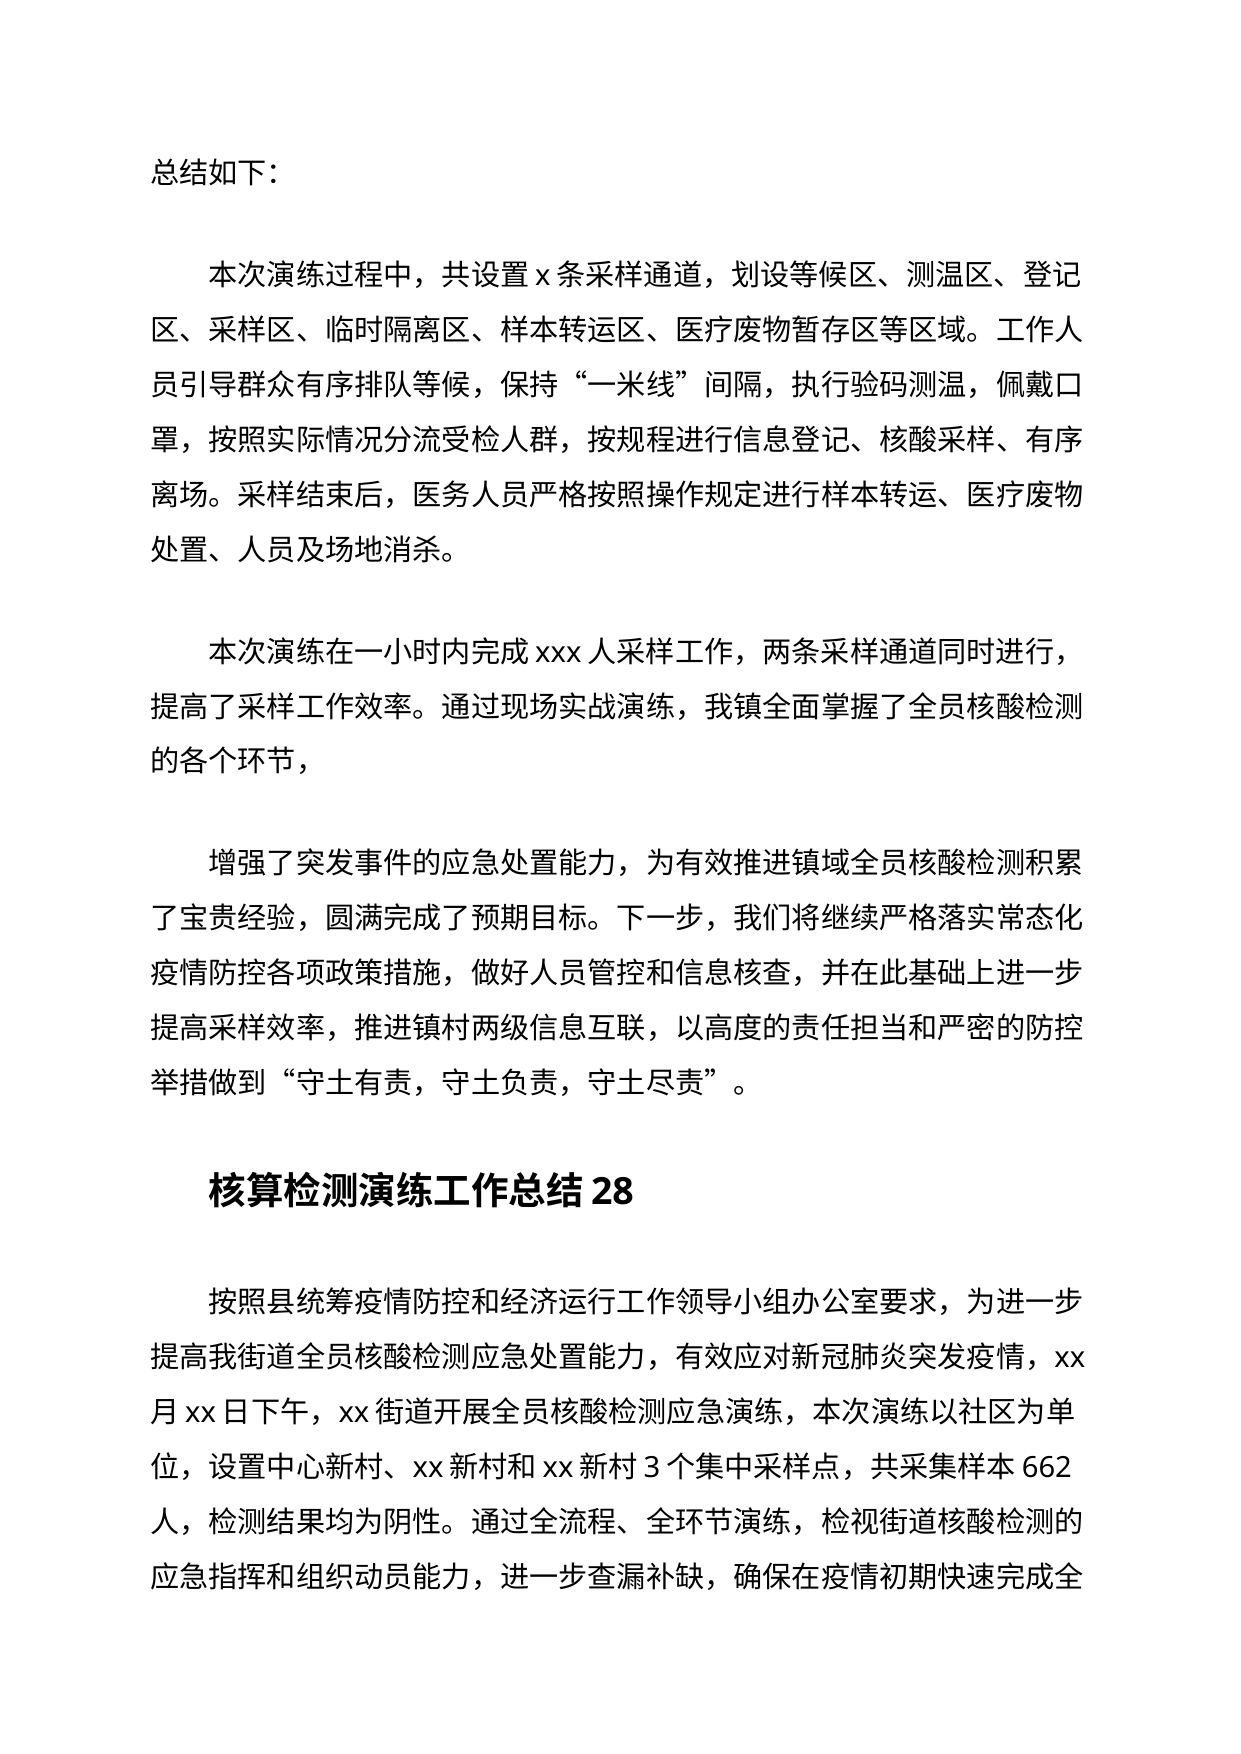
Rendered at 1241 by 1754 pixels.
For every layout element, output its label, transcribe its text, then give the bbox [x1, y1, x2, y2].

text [150, 150, 1090, 192]
text 增强了突发事件的应急处置能力，为有效推进镇域全员核酸检测积累了宝贵经验，圆满完成了预期目标。下一步，我们将继续严格落实常态化疫情防控各项政策措施，做好人员管控和信息核查，并在此基础上进一步提高采样效率，推进镇村两级信息互联，以高度的责任担当和严密的防控举措做到“守土有责，守土负责，守土尽责”。 [150, 840, 1090, 1102]
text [150, 1279, 1090, 1596]
text 核算检测演练工作总结28 [150, 1161, 1090, 1216]
text 本次演练在一小时内完成xxx人采样工作，两条采样通道同时进行，提高了采样工作效率。通过现场实战演练，我镇全面掌握了全员核酸检测的各个环节， [150, 628, 1090, 780]
text 本次演练过程中，共设置x条采样通道，划设等候区、测温区、登记区、采样区、临时隔离区、样本转运区、医疗废物暂存区等区域。工作人员引导群众有序排队等候，保持“一米线”间隔，执行验码测温，佩戴口罩，按照实际情况分流受检人群，按规程进行信息登记、核酸采样、有序离场。采样结束后，医务人员严格按照操作规定进行样本转运、医疗废物处置、人员及场地消杀。 [150, 252, 1090, 569]
